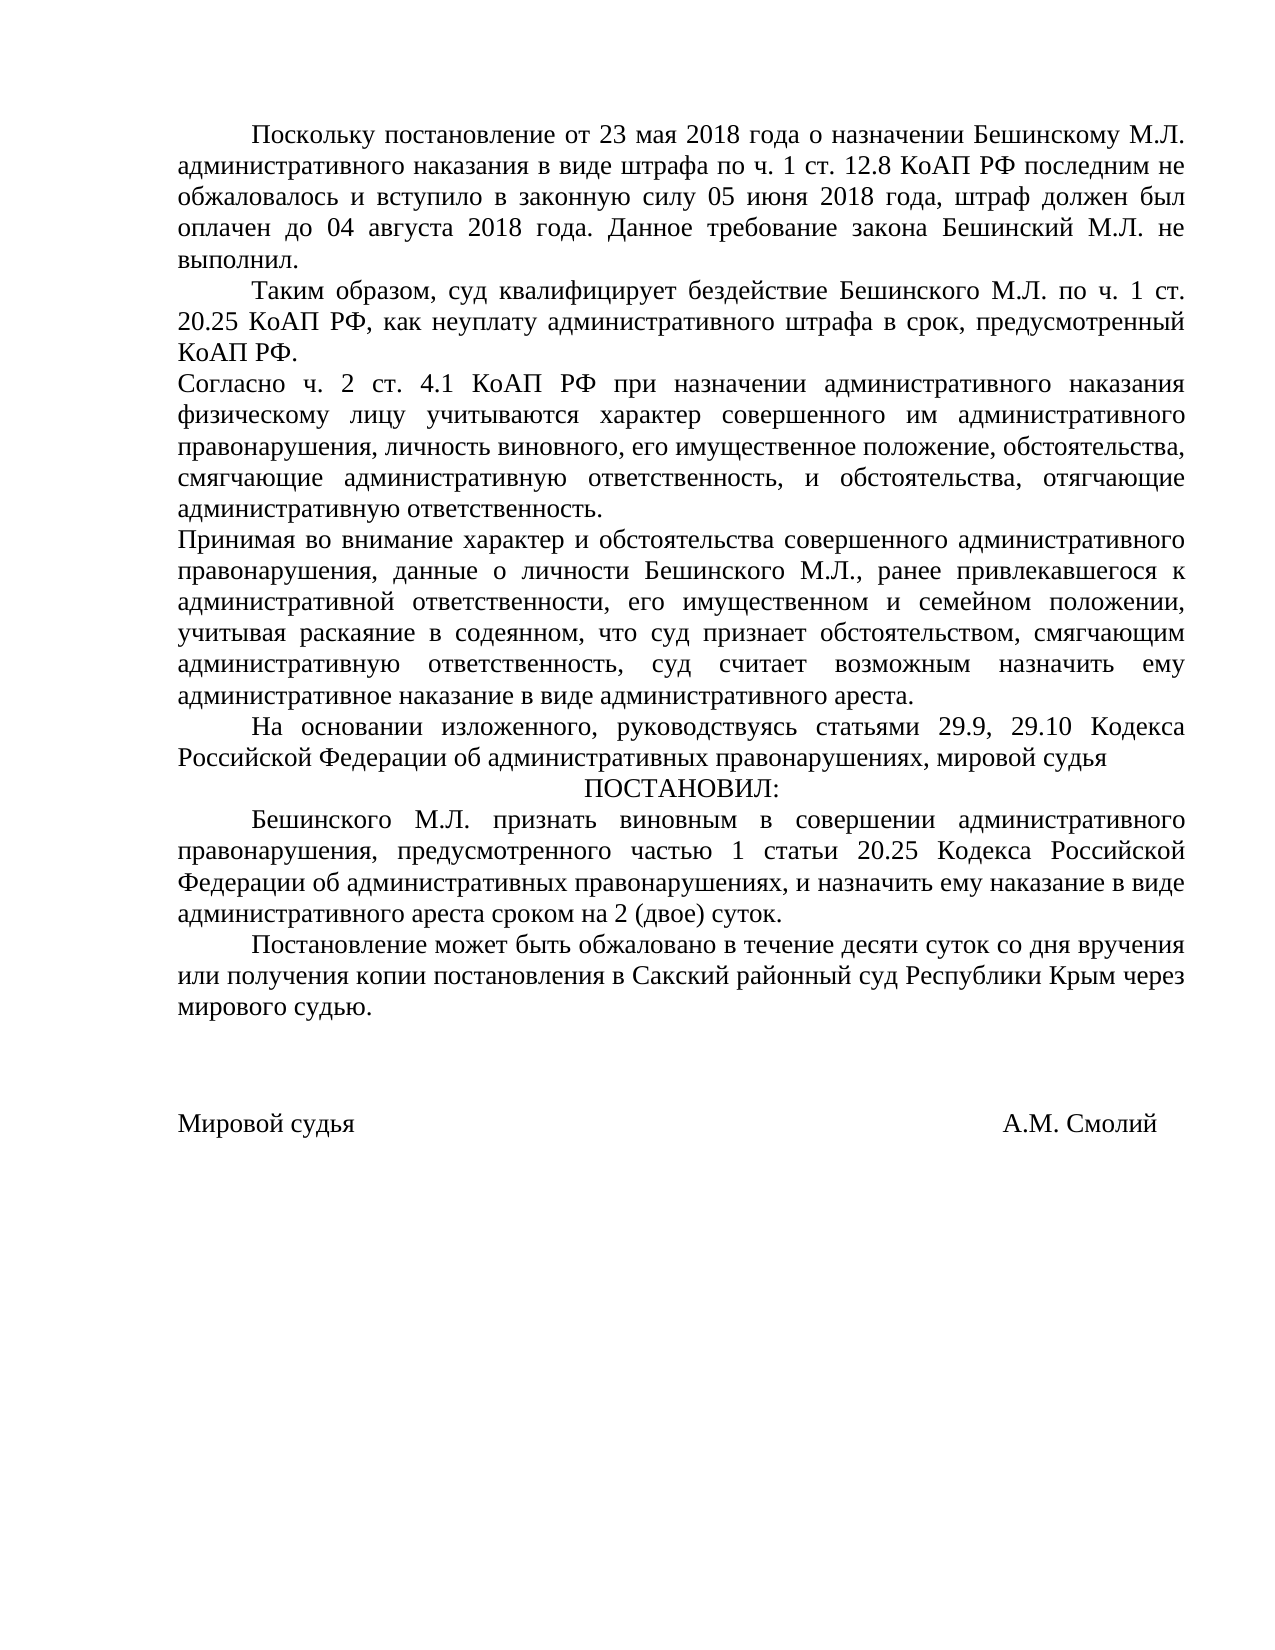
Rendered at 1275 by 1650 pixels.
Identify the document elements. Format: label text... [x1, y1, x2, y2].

text ПОСТАНОВИЛ: [177, 772, 1186, 803]
text Поскольку постановление от 23 мая 2018 года о назначении Бешинскому М.Л. административного наказания в виде штрафа по ч. 1 ст. 12.8 КоАП РФ последним не обжаловалось и вступило в законную силу 05 июня 2018 года, штраф должен был оплачен до 04 августа 2018 года. Данное требование закона Бешинский М.Л. не выполнил. [177, 118, 1186, 274]
text На основании изложенного, руководствуясь статьями 29.9, 29.10 Кодекса Российской Федерации об административных правонарушениях, мировой судья [177, 710, 1186, 772]
text Принимая во внимание характер и обстоятельства совершенного административного правонарушения, данные о личности Бешинского М.Л., ранее привлекавшегося к административной ответственности, его имущественном и семейном положении, учитывая раскаяние в содеянном, что суд признает обстоятельством, смягчающим административную ответственность, суд считает возможным назначить ему административное наказание в виде административного ареста. [177, 523, 1186, 710]
text Бешинского М.Л. признать виновным в совершении административного правонарушения, предусмотренного частью 1 статьи 20.25 Кодекса Российской Федерации об административных правонарушениях, и назначить ему наказание в виде административного ареста сроком на 2 (двое) суток. [177, 803, 1186, 928]
text Согласно ч. 2 ст. 4.1 КоАП РФ при назначении административного наказания физическому лицу учитываются характер совершенного им административного правонарушения, личность виновного, его имущественное положение, обстоятельства, смягчающие административную ответственность, и обстоятельства, отягчающие административную ответственность. [177, 367, 1186, 523]
text Постановление может быть обжаловано в течение десяти суток со дня вручения или получения копии постановления в Сакский районный суд Республики Крым через мирового судью. [177, 928, 1186, 1021]
text Мировой судья А.М. Смолий [177, 1108, 1186, 1139]
text Таким образом, суд квалифицирует бездействие Бешинского М.Л. по ч. 1 ст. 20.25 КоАП РФ, как неуплату административного штрафа в срок, предусмотренный КоАП РФ. [177, 274, 1186, 367]
